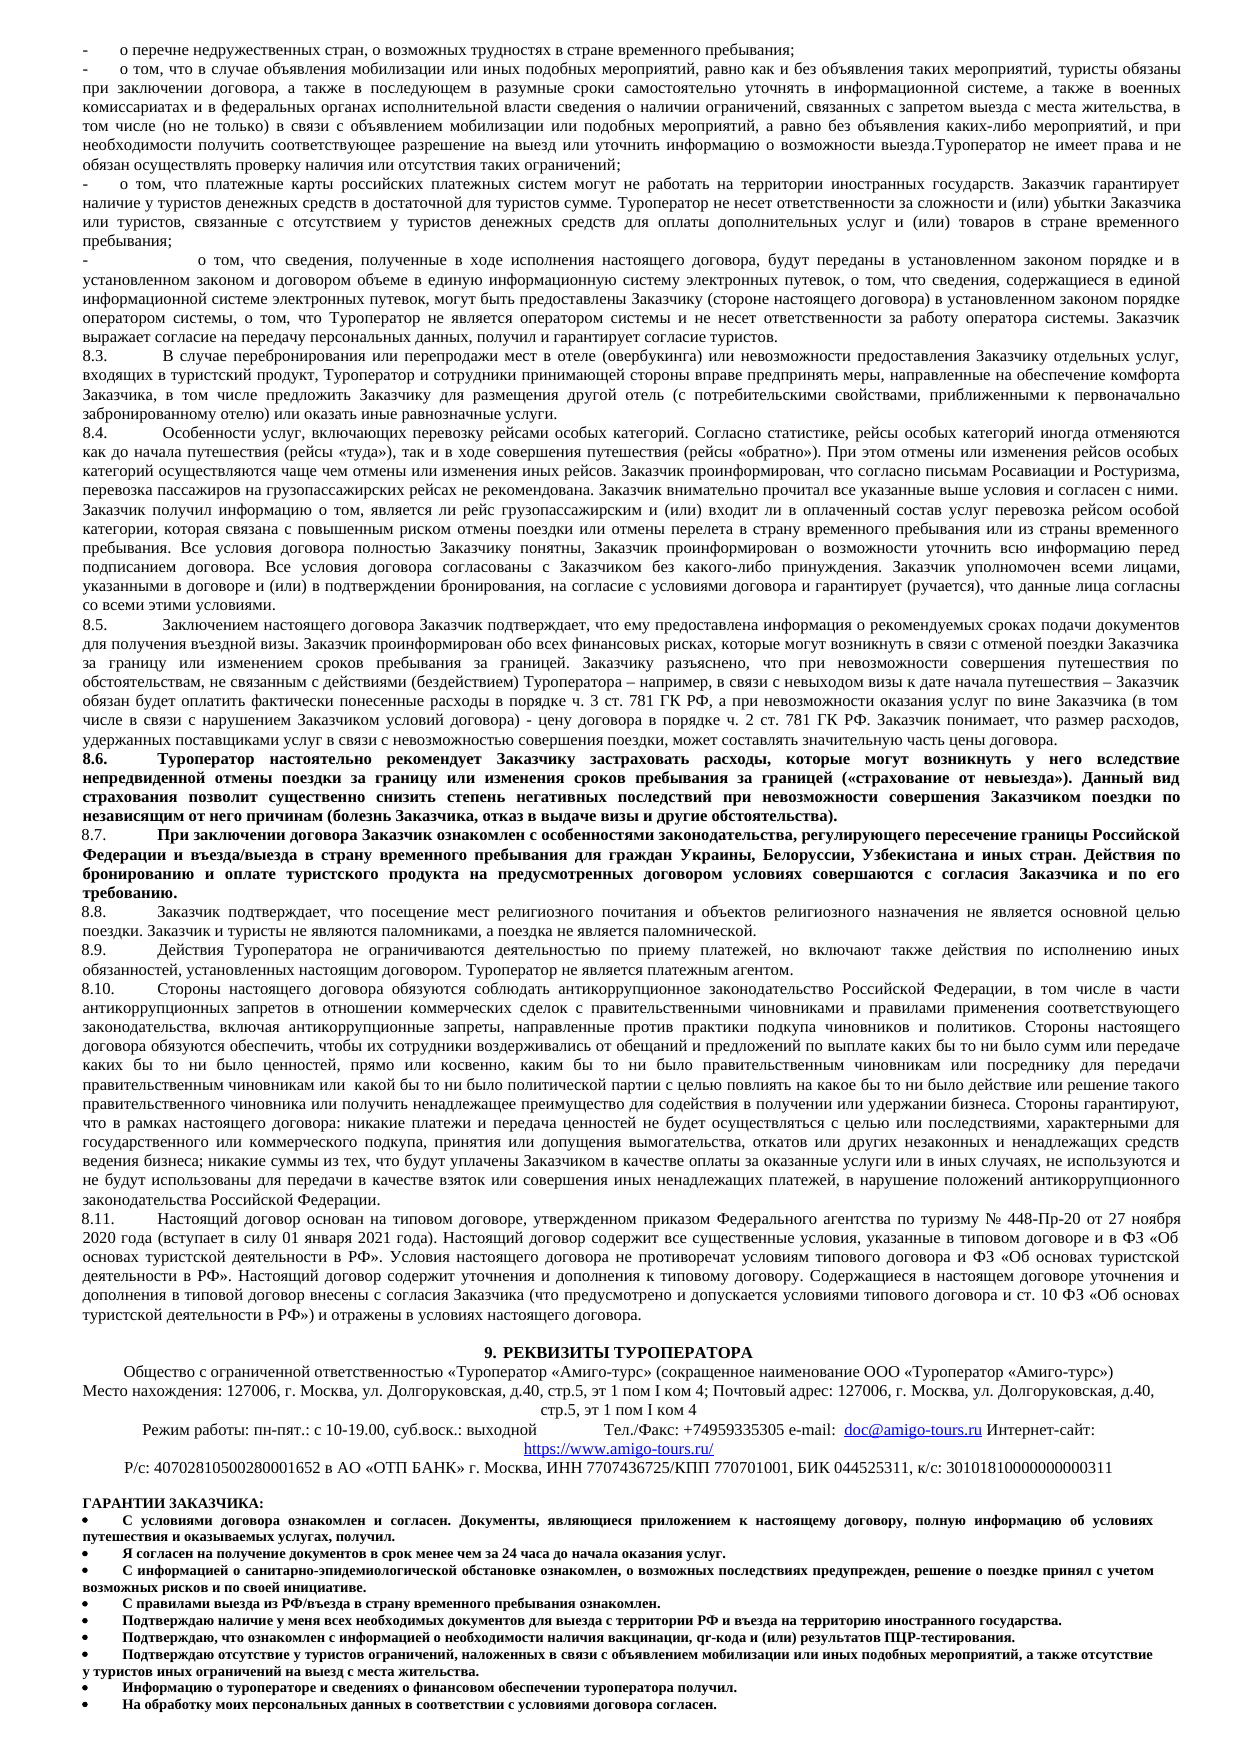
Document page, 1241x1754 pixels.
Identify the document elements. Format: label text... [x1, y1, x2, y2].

list о перечне недружественных стран, о возможных трудностях в стране временного пребывания; [82, 39, 1181, 58]
list о том, что сведения, полученные в ходе исполнения настоящего договора, будут переданы в установленном законом порядке и в установленном законом и договором объеме в единую информационную систему электронных путевок, о том, что сведения, содержащиеся в единой информационной системе электронных путевок, могут быть предоставлены Заказчику (стороне настоящего договора) в установленном законом порядке оператором системы, о том, что Туроператор не является оператором системы и не несет ответственности за работу оператора системы. Заказчик выражает согласие на передачу персональных данных, получил и гарантирует согласие туристов. [82, 250, 1181, 346]
list На обработку моих персональных данных в соответствии с условиями договора согласен. [82, 1696, 1155, 1713]
list Туроператор настоятельно рекомендует Заказчику застраховать расходы, которые могут возникнуть у него вследствие непредвиденной отмены поездки за границу или изменения сроков пребывания за границей («страхование от невыезда»). Данный вид страхования позволит существенно снизить степень негативных последствий при невозможности совершения Заказчиком поездки по независящим от него причинам (болезнь Заказчика, отказ в выдаче визы и другие обстоятельства). [82, 748, 1181, 825]
list Стороны настоящего договора обязуются соблюдать антикоррупционное законодательство Российской Федерации, в том числе в части антикоррупционных запретов в отношении коммерческих сделок с правительственными чиновниками и правилами применения соответствующего законодательства, включая антикоррупционные запреты, направленные против практики подкупа чиновников и политиков. Стороны настоящего договора обязуются обеспечить, чтобы их сотрудники воздерживались от обещаний и предложений по выплате каких бы то ни было сумм или передаче каких бы то ни было ценностей, прямо или косвенно, каким бы то ни было правительственным чиновникам или посреднику для передачи правительственным чиновникам или какой бы то ни было политической партии с целью повлиять на какое бы то ни было действие или решение такого правительственного чиновника или получить ненадлежащее преимущество для содействия в получении или удержании бизнеса. Стороны гарантируют, что в рамках настоящего договора: никакие платежи и передача ценностей не будет осуществляться с целью или последствиями, характерными для государственного или коммерческого подкупа, принятия или допущения вымогательства, откатов или других незаконных и ненадлежащих средств ведения бизнеса; никакие суммы из тех, что будут уплачены Заказчиком в качестве оплаты за оказанные услуги или в иных случаях, не используются и не будут использованы для передачи в качестве взяток или совершения иных ненадлежащих платежей, в нарушение положений антикоррупционного законодательства Российской Федерации. [81, 978, 1181, 1208]
text Р/с: 40702810500280001652 в АО «ОТП БАНК» г. Москва, ИНН 7707436725/КПП 770701001, БИК 044525311, к/с: 30101810000000000311 [82, 1458, 1155, 1477]
list Особенности услуг, включающих перевозку рейсами особых категорий. Согласно статистике, рейсы особых категорий иногда отменяются как до начала путешествия (рейсы «туда»), так и в ходе совершения путешествия (рейсы «обратно»). При этом отмены или изменения рейсов особых категорий осуществляются чаще чем отмены или изменения иных рейсов. Заказчик проинформирован, что согласно письмам Росавиации и Ростуризма, перевозка пассажиров на грузопассажирских рейсах не рекомендована. Заказчик внимательно прочитал все указанные выше условия и согласен с ними. Заказчик получил информацию о том, является ли рейс грузопассажирским и (или) входит ли в оплаченный состав услуг перевозка рейсом особой категории, которая связана с повышенным риском отмены поездки или отмены перелета в страну временного пребывания или из страны временного пребывания. Все условия договора полностью Заказчику понятны, Заказчик проинформирован о возможности уточнить всю информацию перед подписанием договора. Все условия договора согласованы с Заказчиком без какого-либо принуждения. Заказчик уполномочен всеми лицами, указанными в договоре и (или) в подтверждении бронирования, на согласие с условиями договора и гарантирует (ручается), что данные лица согласны со всеми этими условиями. [82, 423, 1181, 614]
list С условиями договора ознакомлен и согласен. Документы, являющиеся приложением к настоящему договору, полную информацию об условиях путешествия и оказываемых услугах, получил. [82, 1511, 1155, 1545]
list При заключении договора Заказчик ознакомлен с особенностями законодательства, регулирующего пересечение границы Российской Федерации и въезда/выезда в страну временного пребывания для граждан Украины, Белоруссии, Узбекистана и иных стран. Действия по бронированию и оплате туристского продукта на предусмотренных договором условиях совершаются с согласия Заказчика и по его требованию. [81, 825, 1181, 902]
list В случае перебронирования или перепродажи мест в отеле (овербукинга) или невозможности предоставления Заказчику отдельных услуг, входящих в туристский продукт, Туроператор и сотрудники принимающей стороны вправе предпринять меры, направленные на обеспечение комфорта Заказчика, в том числе предложить Заказчику для размещения другой отель (с потребительскими свойствами, приближенными к первоначально забронированному отелю) или оказать иные равнозначные услуги. [82, 346, 1181, 423]
list Заключением настоящего договора Заказчик подтверждает, что ему предоставлена информация о рекомендуемых сроках подачи документов для получения въездной визы. Заказчик проинформирован обо всех финансовых рисках, которые могут возникнуть в связи с отменой поездки Заказчика за границу или изменением сроков пребывания за границей. Заказчику разъяснено, что при невозможности совершения путешествия по обстоятельствам, не связанным с действиями (бездействием) Туроператора – например, в связи с невыходом визы к дате начала путешествия – Заказчик обязан будет оплатить фактически понесенные расходы в порядке ч. 3 ст. 781 ГК РФ, а при невозможности оказания услуг по вине Заказчика (в том числе в связи с нарушением Заказчиком условий договора) - цену договора в порядке ч. 2 ст. 781 ГК РФ. Заказчик понимает, что размер расходов, удержанных поставщиками услуг в связи с невозможностью совершения поездки, может составлять значительную часть цены договора. [82, 614, 1181, 748]
list Действия Туроператора не ограничиваются деятельностью по приему платежей, но включают также действия по исполнению иных обязанностей, установленных настоящим договором. Туроператор не является платежным агентом. [81, 940, 1181, 978]
list С правилами выезда из РФ/въезда в страну временного пребывания ознакомлен. [82, 1595, 1155, 1612]
list Я согласен на получение документов в срок менее чем за 24 часа до начала оказания услуг. [82, 1545, 1155, 1562]
list С информацией о санитарно-эпидемиологической обстановке ознакомлен, о возможных последствиях предупрежден, решение о поездке принял с учетом возможных рисков и по своей инициативе. [82, 1562, 1155, 1595]
list Настоящий договор основан на типовом договоре, утвержденном приказом Федерального агентства по туризму № 448-Пр-20 от 27 ноября 2020 года (вступает в силу 01 января 2021 года). Настоящий договор содержит все существенные условия, указанные в типовом договоре и в ФЗ «Об основах туристской деятельности в РФ». Условия настоящего договора не противоречат условиям типового договора и ФЗ «Об основах туристской деятельности в РФ». Настоящий договор содержит уточнения и дополнения к типовому договору. Содержащиеся в настоящем договоре уточнения и дополнения в типовой договор внесены с согласия Заказчика (что предусмотрено и допускается условиями типового договора и ст. 10 ФЗ «Об основах туристской деятельности в РФ») и отражены в условиях настоящего договора. [81, 1208, 1181, 1323]
list Заказчик подтверждает, что посещение мест религиозного почитания и объектов религиозного назначения не является основной целью поездки. Заказчик и туристы не являются паломниками, а поездка не является паломнической. [81, 902, 1181, 940]
list Подтверждаю наличие у меня всех необходимых документов для выезда с территории РФ и въезда на территорию иностранного государства. [82, 1612, 1155, 1629]
list Информацию о туроператоре и сведениях о финансовом обеспечении туроператора получил. [82, 1679, 1155, 1696]
list Подтверждаю, что ознакомлен с информацией о необходимости наличия вакцинации, qr-кода и (или) результатов ПЦР-тестирования. [82, 1629, 1155, 1646]
list Подтверждаю отсутствие у туристов ограничений, наложенных в связи с объявлением мобилизации или иных подобных мероприятий, а также отсутствие у туристов иных ограничений на выезд с места жительства. [82, 1646, 1155, 1679]
text ГАРАНТИИ ЗАКАЗЧИКА: [82, 1495, 1155, 1511]
list о том, что платежные карты российских платежных систем могут не работать на территории иностранных государств. Заказчик гарантирует наличие у туристов денежных средств в достаточной для туристов сумме. Туроператор не несет ответственности за сложности и (или) убытки Заказчика или туристов, связанные с отсутствием у туристов денежных средств для оплаты дополнительных услуг и (или) товаров в стране временного пребывания; [82, 173, 1181, 250]
text Режим работы: пн-пят.: с 10-19.00, суб.воск.: выходной Тел./Факс: +74959335305 e-mail: doc@amigo-tours.ru Интернет-сайт: https://www.amigo-tours.ru/ [82, 1419, 1155, 1458]
text Общество с ограниченной ответственностью «Туроператор «Амиго-турс» (сокращенное наименование ООО «Туроператор «Амиго-турс») [82, 1362, 1155, 1381]
list о том, что в случае объявления мобилизации или иных подобных мероприятий, равно как и без объявления таких мероприятий, туристы обязаны при заключении договора, а также в последующем в разумные сроки самостоятельно уточнять в информационной системе, а также в военных комиссариатах и в федеральных органах исполнительной власти сведения о наличии ограничений, связанных с запретом выезда с места жительства, в том числе (но не только) в связи с объявлением мобилизации или подобных мероприятий, а равно без объявления каких-либо мероприятий, и при необходимости получить соответствующее разрешение на выезд или уточнить информацию о возможности выезда.Туроператор не имеет права и не обязан осуществлять проверку наличия или отсутствия таких ограничений; [82, 58, 1181, 173]
text Место нахождения: 127006, г. Москва, ул. Долгоруковская, д.40, стр.5, эт 1 пом I ком 4; Почтовый адрес: 127006, г. Москва, ул. Долгоруковская, д.40, стр.5, эт 1 пом I ком 4 [82, 1381, 1155, 1419]
list РЕКВИЗИТЫ ТУРОПЕРАТОРА [82, 1343, 1155, 1362]
